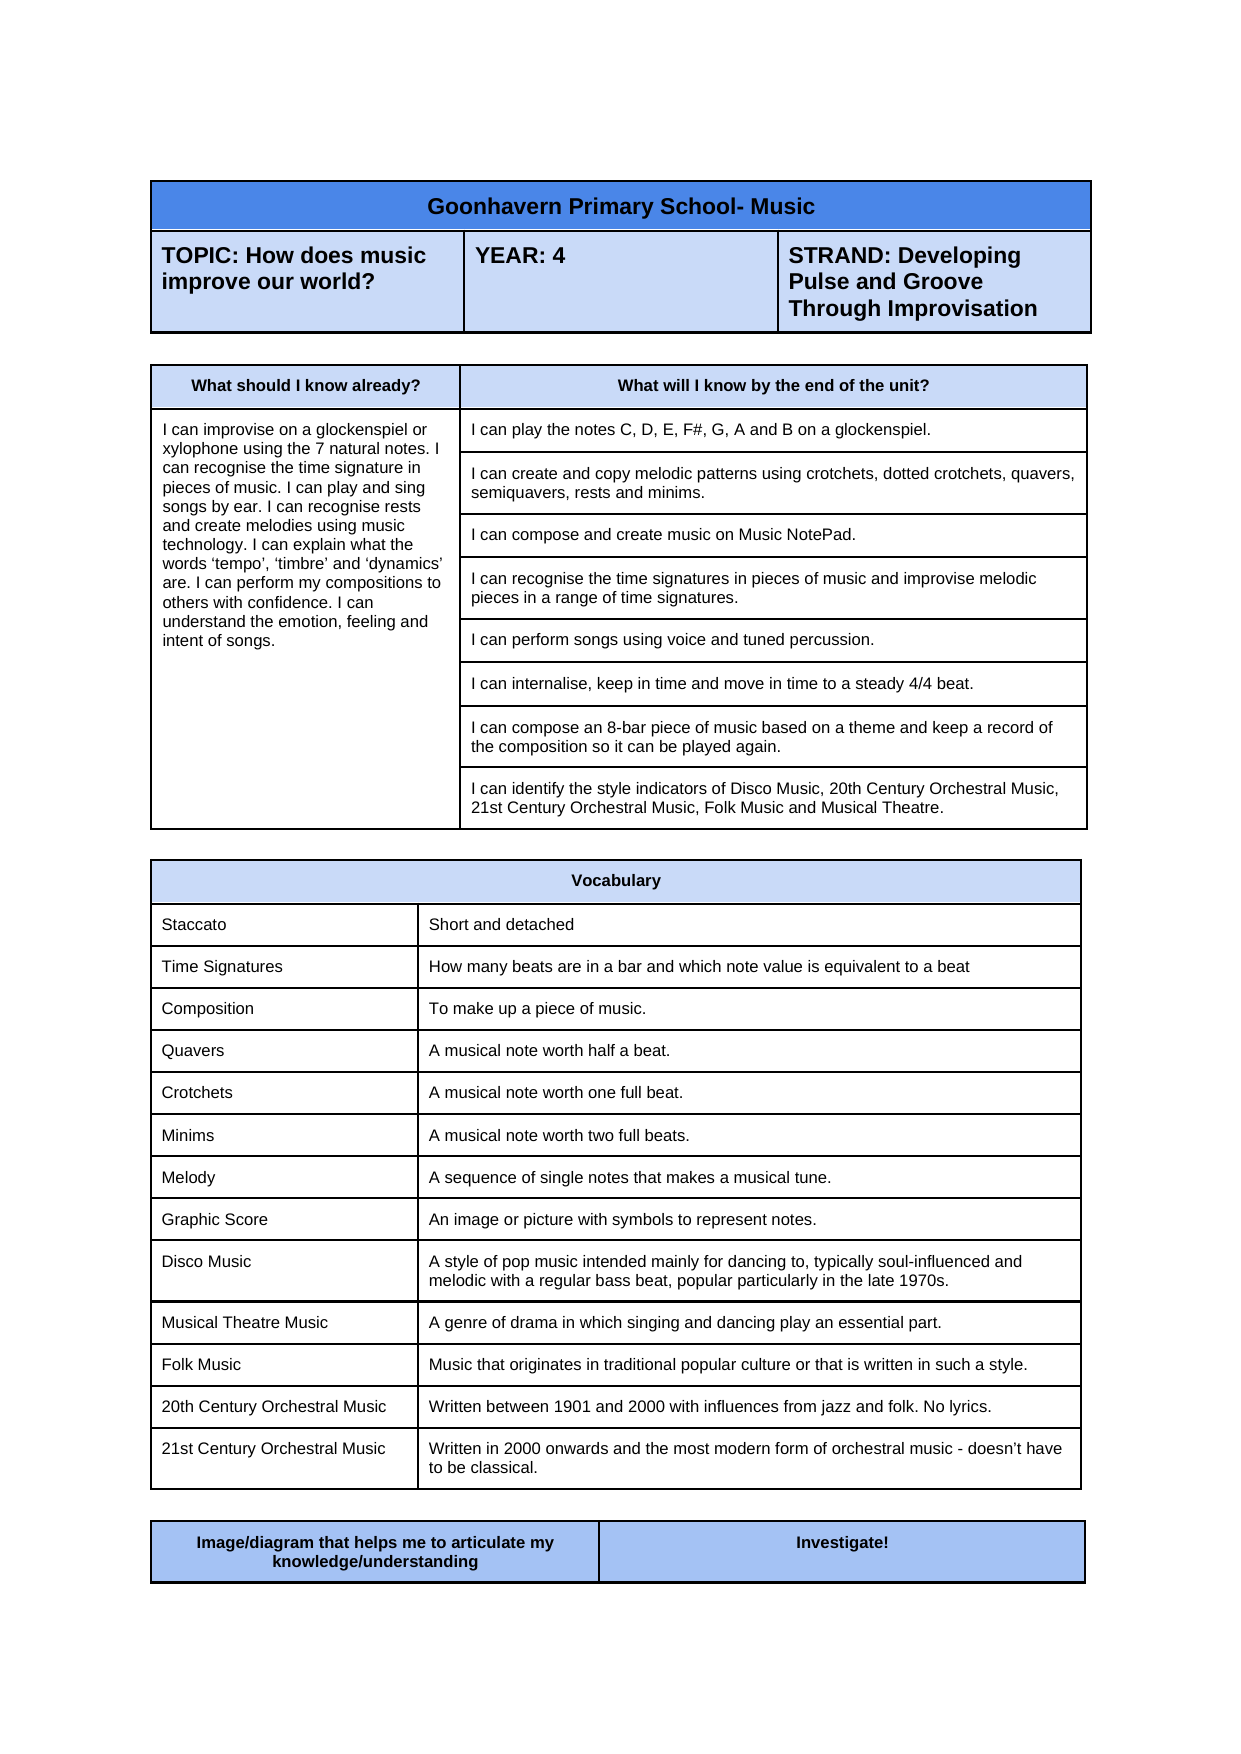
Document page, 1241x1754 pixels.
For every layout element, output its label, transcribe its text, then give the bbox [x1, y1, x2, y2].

table_cell Crotchets [152, 1073, 417, 1113]
table_cell Disco Music [152, 1241, 417, 1300]
table_cell A musical note worth half a beat. [419, 1031, 1080, 1071]
table_cell I can identify the style indicators of Disco Music, 20th Century Orchestral Music, 21st Century Orchestral Music, Folk Music and Musical Theatre. [461, 768, 1086, 827]
table_cell Time Signatures [152, 947, 417, 987]
table_cell I can internalise, keep in time and move in time to a steady 4/4 beat. [461, 663, 1086, 705]
table_header What will I know by the end of the unit? [461, 366, 1086, 407]
table_header What should I know already? [152, 366, 459, 407]
table_header Image/diagram that helps me to articulate my knowledge/understanding [152, 1522, 598, 1581]
table_cell Written between 1901 and 2000 with influences from jazz and folk. No lyrics. [419, 1387, 1080, 1427]
table_header Goonhavern Primary School- Music [152, 182, 1090, 229]
table_cell I can recognise the time signatures in pieces of music and improvise melodic pieces in a range of time signatures. [461, 558, 1086, 617]
table_cell I can play the notes C, D, E, F#, G, A and B on a glockenspiel. [461, 410, 1086, 451]
table_cell Folk Music [152, 1345, 417, 1384]
table_cell Quavers [152, 1031, 417, 1071]
table_cell I can create and copy melodic patterns using crotchets, dotted crotchets, quavers, semiquavers, rests and minims. [461, 453, 1086, 512]
table_cell YEAR: 4 [465, 232, 777, 331]
table_cell STRAND: Developing Pulse and Groove Through Improvisation [779, 232, 1090, 331]
table_cell TOPIC: How does music improve our world? [152, 232, 463, 331]
table_cell A musical note worth two full beats. [419, 1115, 1080, 1155]
table_cell Graphic Score [152, 1199, 417, 1239]
table_cell Composition [152, 989, 417, 1029]
table_cell To make up a piece of music. [419, 989, 1080, 1029]
table_cell An image or picture with symbols to represent notes. [419, 1199, 1080, 1239]
table_cell A genre of drama in which singing and dancing play an essential part. [419, 1303, 1080, 1342]
table_cell Minims [152, 1115, 417, 1155]
table_cell Musical Theatre Music [152, 1303, 417, 1342]
table_cell Written in 2000 onwards and the most modern form of orchestral music - doesn’t have to be classical. [419, 1429, 1080, 1488]
table_cell Melody [152, 1157, 417, 1197]
table_cell I can perform songs using voice and tuned percussion. [461, 620, 1086, 661]
table_cell 20th Century Orchestral Music [152, 1387, 417, 1427]
table_cell Music that originates in traditional popular culture or that is written in such a style. [419, 1345, 1080, 1384]
table_cell I can improvise on a glockenspiel or xylophone using the 7 natural notes. I can recognise the time signature in pieces of music. I can play and sing songs by ear. I can recognise rests and create melodies using music technology. I can explain what the words ‘tempo’, ‘timbre’ and ‘dynamics’ are. I can perform my compositions to others with confidence. I can understand the emotion, feeling and intent of songs. [152, 410, 459, 827]
table_cell Staccato [152, 905, 417, 944]
table_cell A style of pop music intended mainly for dancing to, typically soul-influenced and melodic with a regular bass beat, popular particularly in the late 1970s. [419, 1241, 1080, 1300]
table_header Investigate! [600, 1522, 1084, 1581]
table_header Vocabulary [152, 861, 1080, 902]
table_cell A sequence of single notes that makes a musical tune. [419, 1157, 1080, 1197]
table_cell I can compose and create music on Music NotePad. [461, 515, 1086, 556]
table_cell 21st Century Orchestral Music [152, 1429, 417, 1488]
table_cell I can compose an 8-bar piece of music based on a theme and keep a record of the composition so it can be played again. [461, 707, 1086, 766]
table_cell Short and detached [419, 905, 1080, 944]
table_cell A musical note worth one full beat. [419, 1073, 1080, 1113]
table_cell How many beats are in a bar and which note value is equivalent to a beat [419, 947, 1080, 987]
